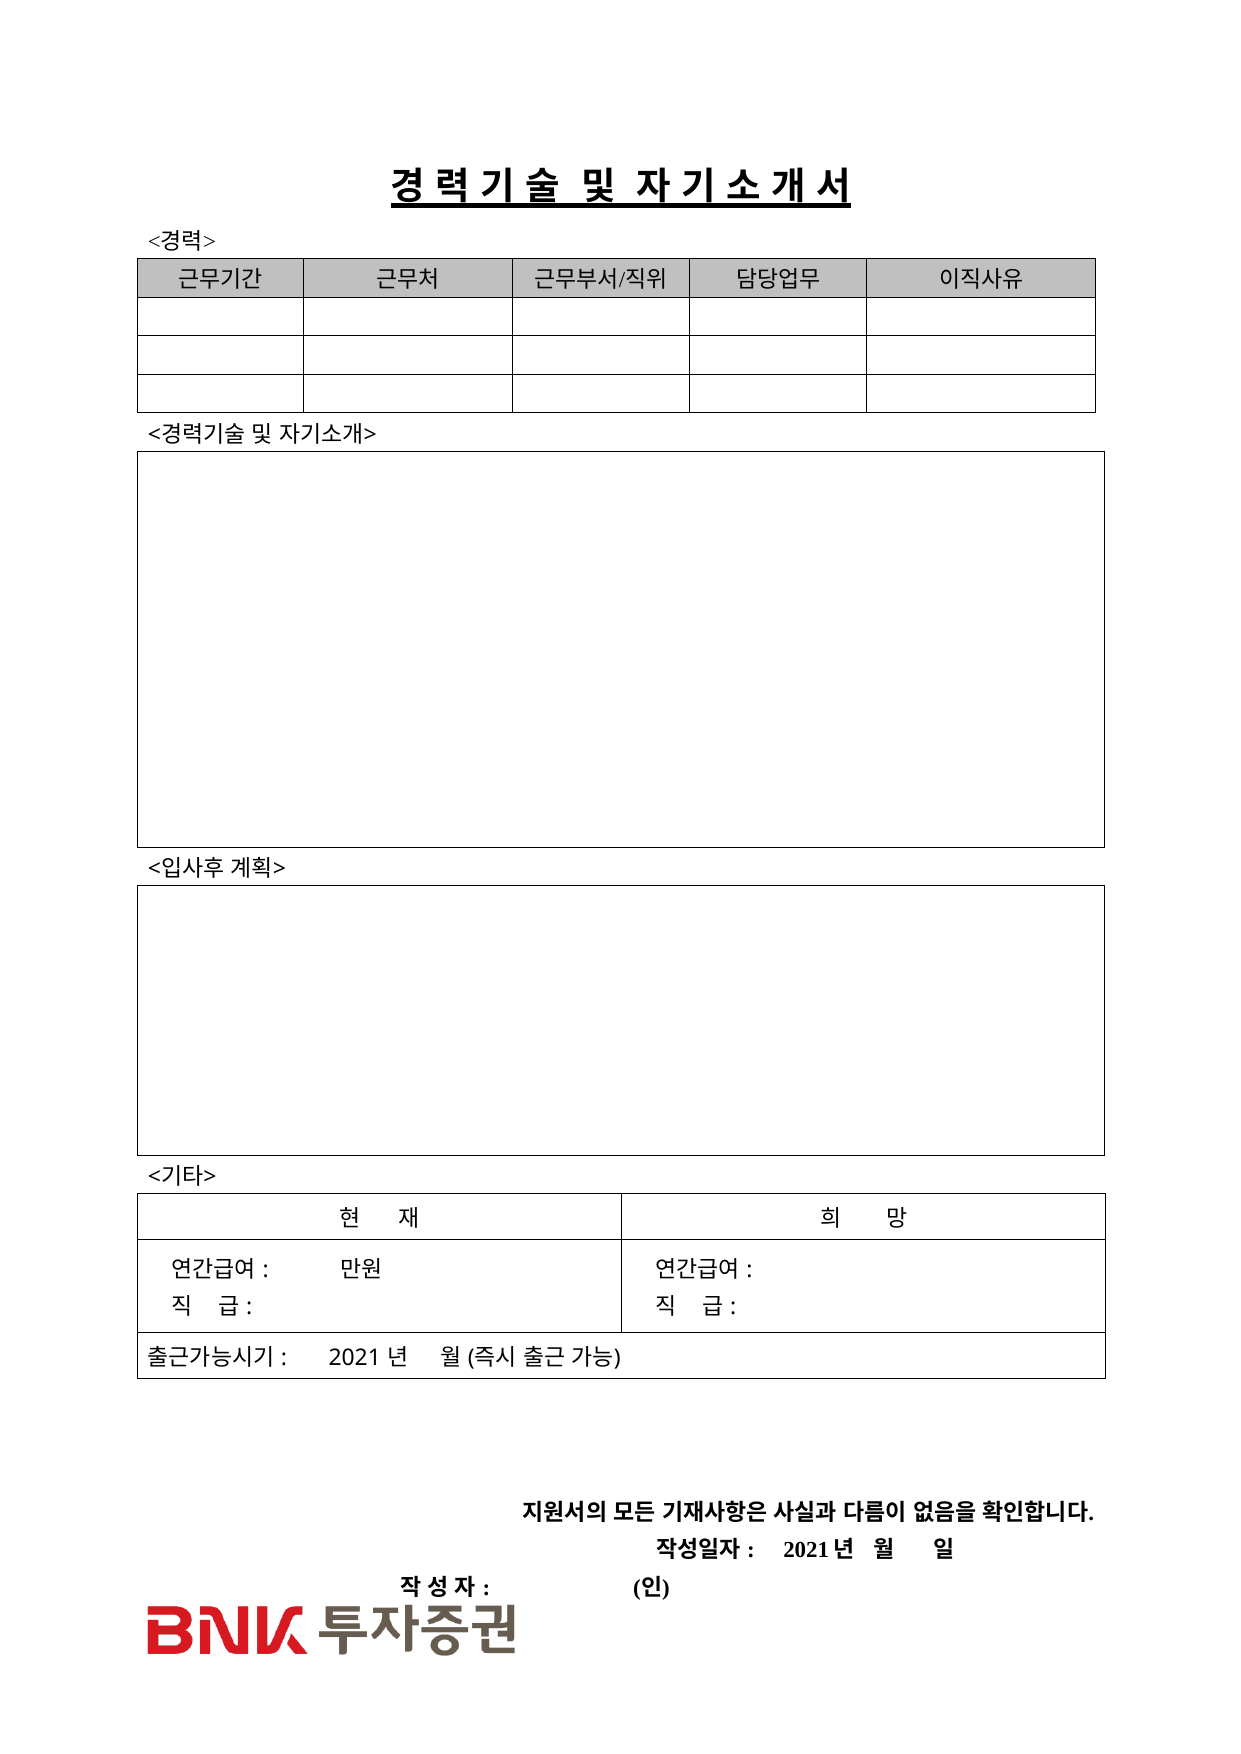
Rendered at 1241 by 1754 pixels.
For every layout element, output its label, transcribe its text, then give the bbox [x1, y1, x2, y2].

table_cell 출근가능시기 : 2021 년 월 (즉시 출근 가능) [138, 1333, 1105, 1378]
table_header 현 재 [138, 1194, 621, 1239]
table_header 희 망 [622, 1194, 1105, 1239]
table_cell [513, 298, 689, 335]
table_header 이직사유 [867, 259, 1095, 297]
table_header 근무기간 [138, 259, 303, 297]
picture [147, 1604, 515, 1656]
table_cell [138, 375, 303, 412]
text <경력기술 및 자기소개> [148, 413, 1094, 451]
table_cell [690, 336, 866, 374]
table_cell [867, 298, 1095, 335]
table_header [138, 452, 1104, 847]
table_cell [138, 336, 303, 374]
table_cell [513, 336, 689, 374]
table_header [138, 886, 1104, 1154]
table_header 근무부서/직위 [513, 259, 689, 297]
table_cell 연간급여 : 만원 직 급 : [138, 1240, 621, 1332]
table_header 근무처 [304, 259, 512, 297]
table_cell [867, 375, 1095, 412]
table_cell [867, 336, 1095, 374]
table_cell [304, 298, 512, 335]
table_cell [690, 298, 866, 335]
text 작성일자 : 2021년 월 일 [148, 1529, 1094, 1567]
table_cell [138, 298, 303, 335]
text 작 성 자 : (인) [148, 1567, 1094, 1604]
text 경 력 기 술 및 자 기 소 개 서 [148, 146, 1094, 221]
table_cell [304, 336, 512, 374]
table_header 담당업무 [690, 259, 866, 297]
table_cell [690, 375, 866, 412]
text <경력> [148, 221, 1094, 258]
text <입사후 계획> [148, 848, 1094, 885]
table_cell [513, 375, 689, 412]
table_cell 연간급여 : 직 급 : [622, 1240, 1105, 1332]
text 지원서의 모든 기재사항은 사실과 다름이 없음을 확인합니다. [148, 1492, 1094, 1529]
table_cell [304, 375, 512, 412]
text <기타> [148, 1156, 1094, 1193]
